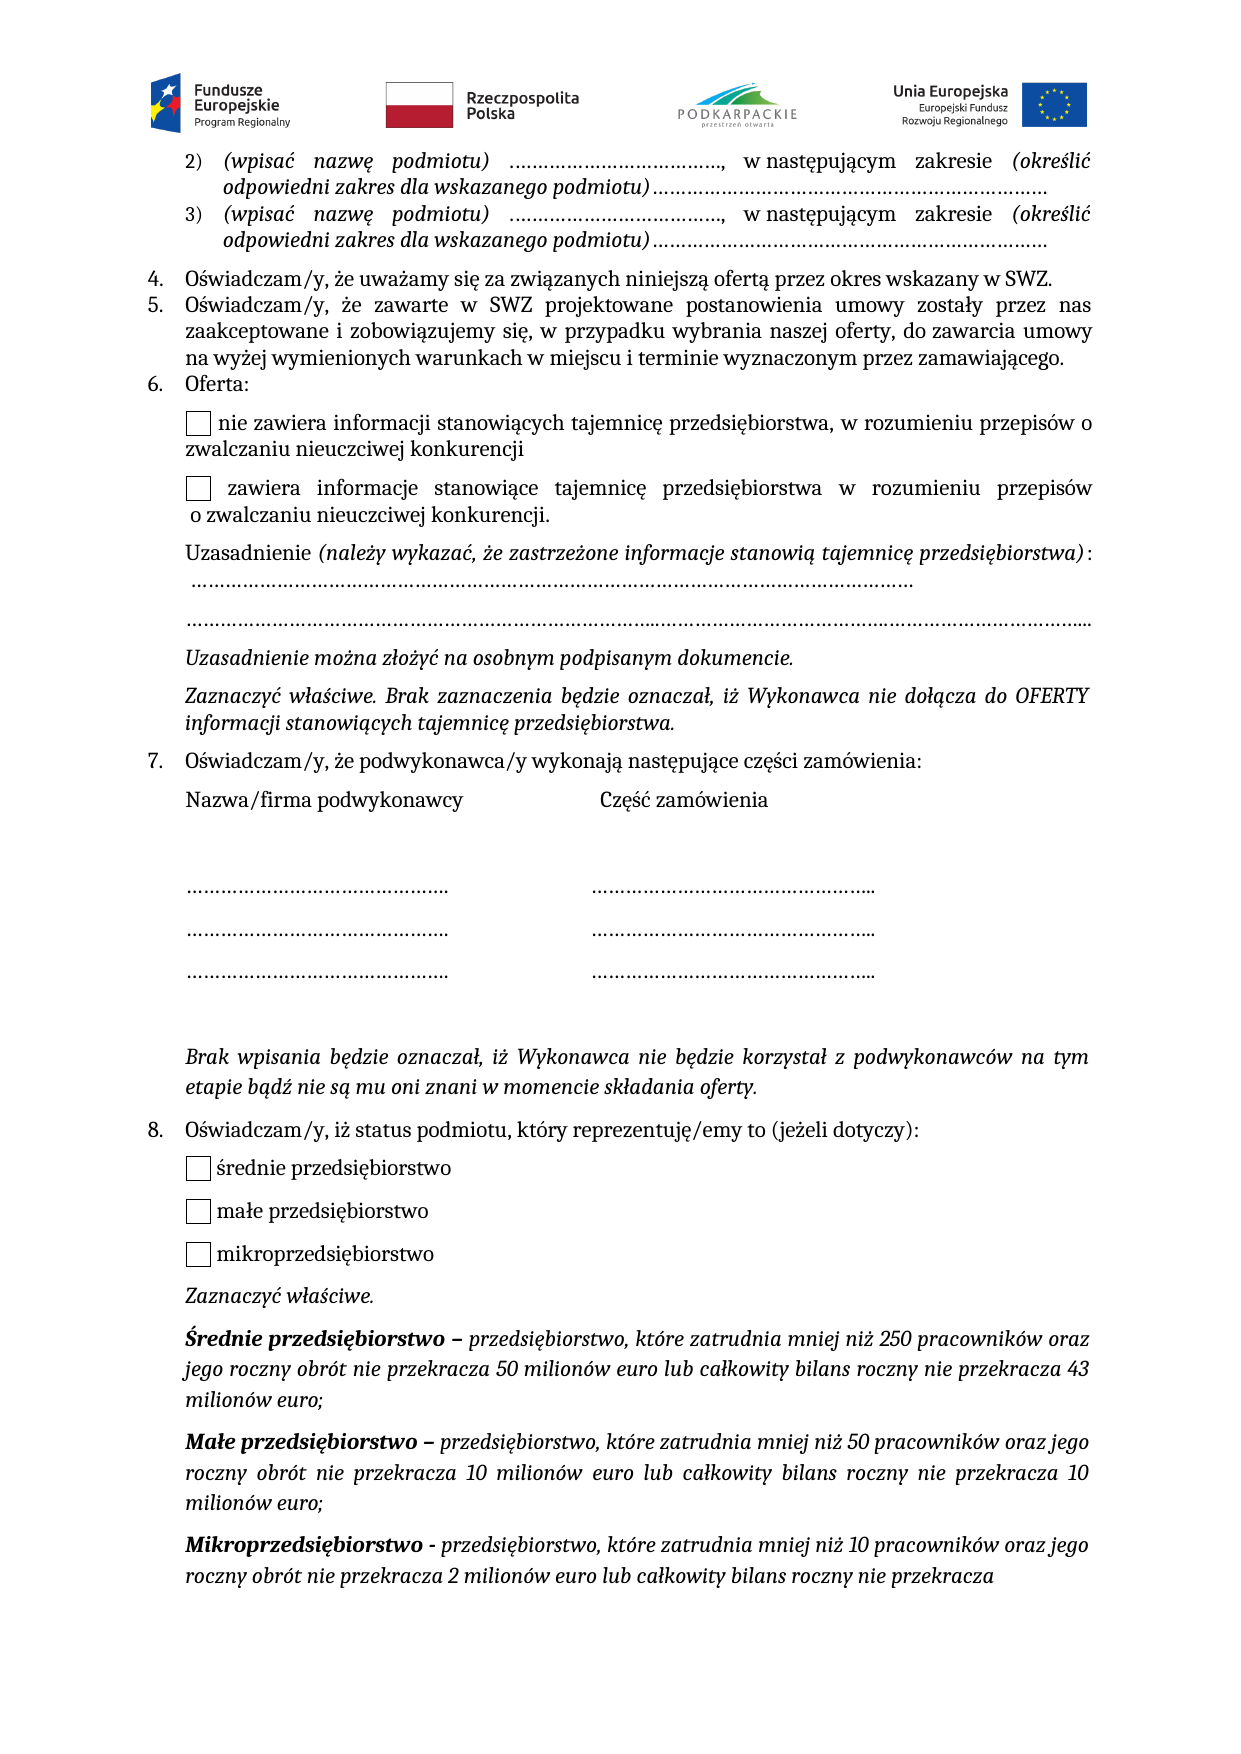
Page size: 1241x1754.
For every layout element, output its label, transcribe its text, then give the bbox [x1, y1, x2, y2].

text Średnie przedsiębiorstwo – przedsiębiorstwo, które zatrudnia mniej niż 250 pracowników oraz jego roczny obrót nie przekracza 50 milionów euro lub całkowity bilans roczny nie przekracza 43 milionów euro; [185, 1326, 1093, 1413]
list Oświadczam/y, iż status podmiotu, który reprezentuję/emy to (jeżeli dotyczy): [148, 1116, 1093, 1143]
text Uzasadnienie można złożyć na osobnym podpisanym dokumencie. [185, 644, 1093, 671]
text Zaznaczyć właściwe. [185, 1283, 1093, 1310]
list Oferta: [148, 371, 1093, 397]
text ………………………………………. ………………………………………….. [185, 873, 1093, 899]
list (wpisać nazwę podmiotu) .………………………………, w następującym zakresie (określić odpowiedni zakres dla wskazanego podmiotu)…………………………………………………………… [185, 200, 651, 253]
text średnie przedsiębiorstwo [185, 1155, 1093, 1182]
text zawiera informacje stanowiące tajemnicę przedsiębiorstwa w rozumieniu przepisów o zwalczaniu nieuczciwej konkurencji. [185, 475, 1093, 528]
text Nazwa/firma podwykonawcy Część zamówienia [185, 787, 1093, 813]
list Oświadczam/y, że zawarte w SWZ projektowane postanowienia umowy zostały przez nas zaakceptowane i zobowiązujemy się, w przypadku wybrania naszej oferty, do zawarcia umowy na wyżej wymienionych warunkach w miejscu i terminie wyznaczonym przez zamawiającego. [148, 292, 1093, 371]
text Mikroprzedsiębiorstwo - przedsiębiorstwo, które zatrudnia mniej niż 10 pracowników oraz jego roczny obrót nie przekracza 2 milionów euro lub całkowity bilans roczny nie przekracza [185, 1532, 1093, 1589]
text Uzasadnienie (należy wykazać, że zastrzeżone informacje stanowią tajemnicę przedsiębiorstwa): ……………………………………………………………………………………………………………… [185, 540, 1093, 593]
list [1011, 148, 1093, 200]
text ………………………………………………………………………..………………………………….……………………………... [185, 605, 1093, 632]
picture [147, 73, 1093, 133]
list Oświadczam/y, że podwykonawca/y wykonają następujące części zamówienia: [148, 748, 1093, 775]
text ………………………………………. ………………………………………….. [185, 915, 1093, 942]
text małe przedsiębiorstwo [185, 1198, 1093, 1224]
text ………………………………………. ………………………………………….. [185, 958, 1093, 984]
text Małe przedsiębiorstwo – przedsiębiorstwo, które zatrudnia mniej niż 50 pracowników oraz jego roczny obrót nie przekracza 10 milionów euro lub całkowity bilans roczny nie przekracza 10 milionów euro; [185, 1429, 1093, 1516]
text mikroprzedsiębiorstwo [185, 1241, 1093, 1267]
text nie zawiera informacji stanowiących tajemnicę przedsiębiorstwa, w rozumieniu przepisów o zwalczaniu nieuczciwej konkurencji [185, 410, 1093, 462]
text Zaznaczyć właściwe. Brak zaznaczenia będzie oznaczał, iż Wykonawca nie dołącza do OFERTY informacji stanowiących tajemnicę przedsiębiorstwa. [185, 683, 1093, 736]
text Brak wpisania będzie oznaczał, iż Wykonawca nie będzie korzystał z podwykonawców na tym etapie bądź nie są mu oni znani w momencie składania oferty. [185, 1043, 1093, 1100]
list Oświadczam/y, że uważamy się za związanych niniejszą ofertą przez okres wskazany w SWZ. [148, 266, 1093, 292]
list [185, 148, 651, 200]
